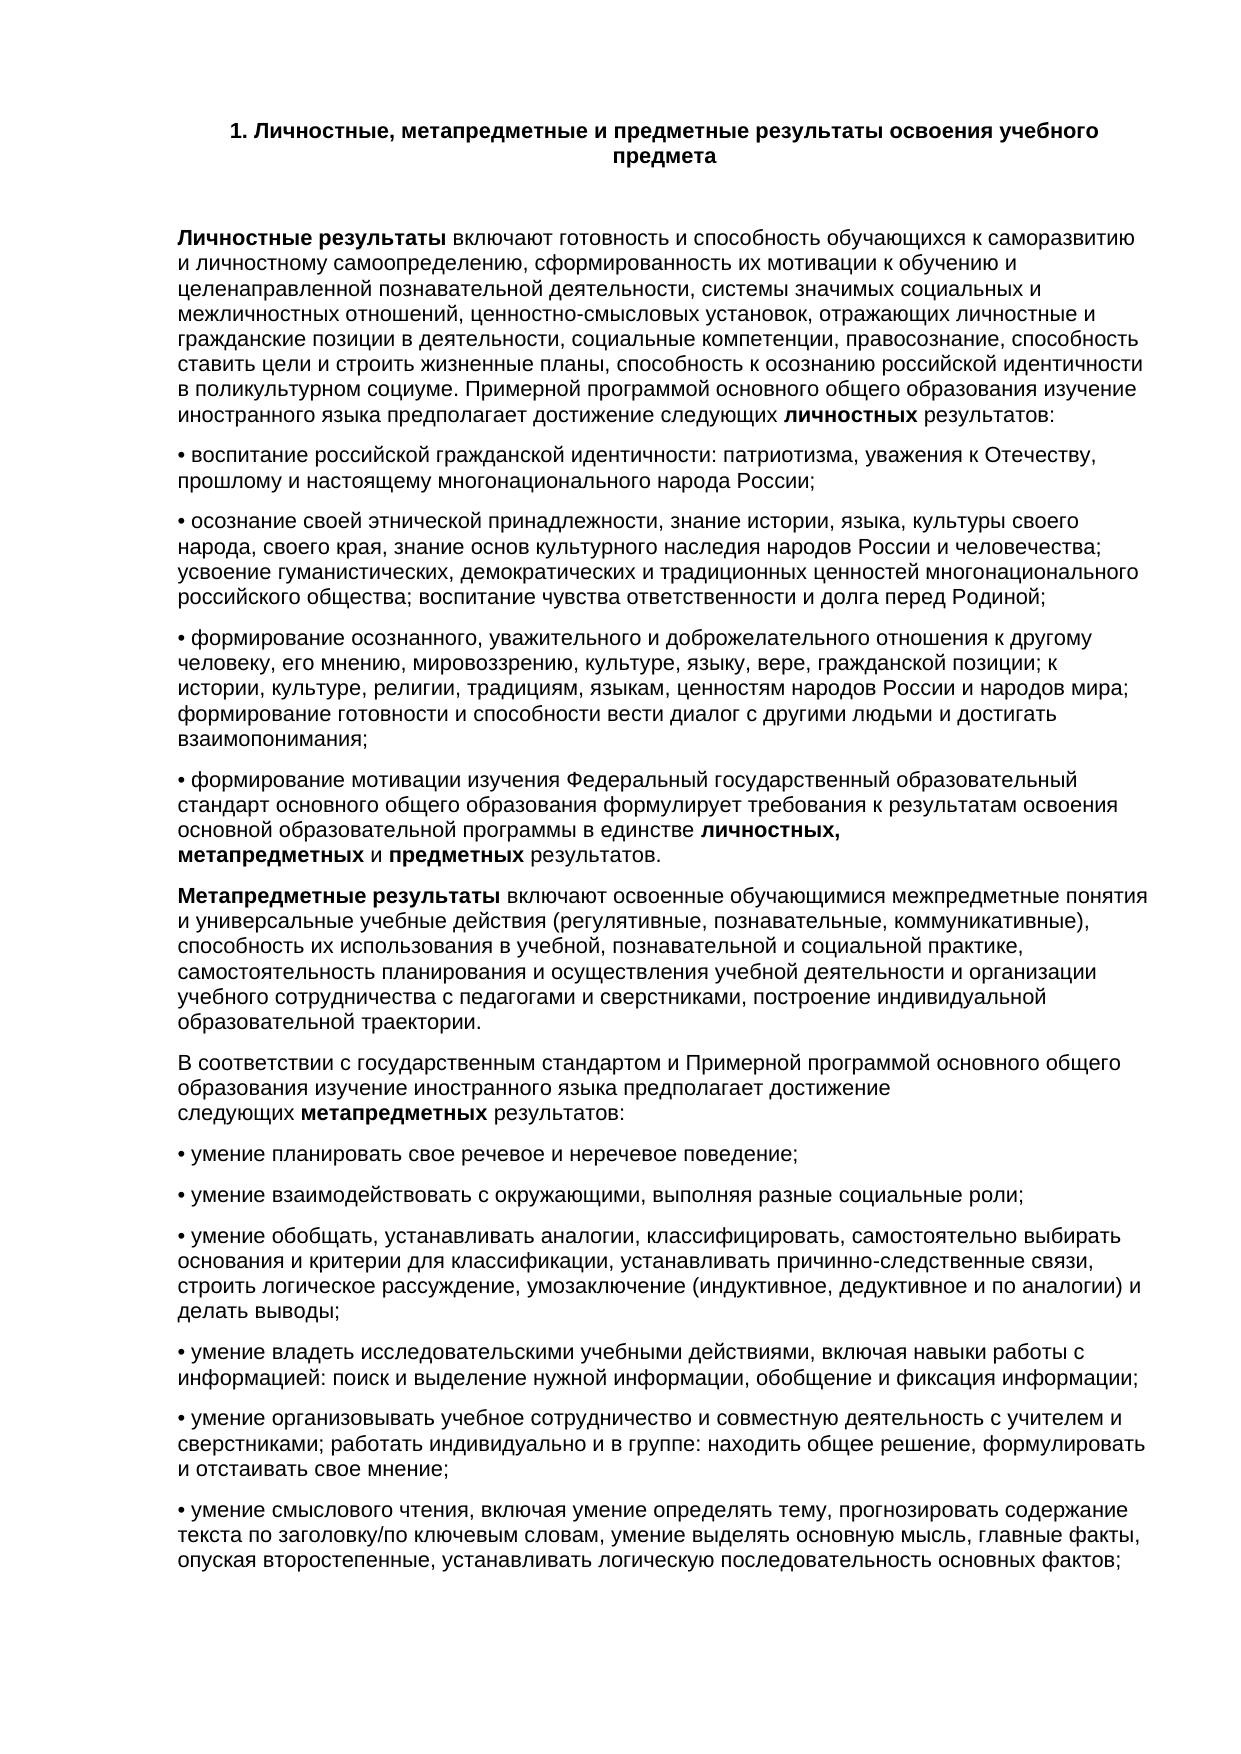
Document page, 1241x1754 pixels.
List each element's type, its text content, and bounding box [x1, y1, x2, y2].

text • умение планировать свое речевое и неречевое поведение; [177, 1141, 1152, 1166]
text • воспитание российской гражданской идентичности: патриотизма, уважения к Отечеству, прошлому и настоящему многонационального народа России; [177, 442, 1152, 493]
text Личностные результаты включают готовность и способность обучающихся к саморазвитию и личностному самоопределению, сформированность их мотивации к обучению и целенаправленной познавательной деятельности, системы значимых социальных и межличностных отношений, ценностно-смысловых установок, отражающих личностные и гражданские позиции в деятельности, социальные компетенции, правосознание, способность ставить цели и строить жизненные планы, способность к осознанию российской идентичности в поликультурном социуме. Примерной программой основного общего образования изучение иностранного языка предполагает достижение следующих личностных результатов: [177, 225, 1152, 427]
text 1. Личностные, метапредметные и предметные результаты освоения учебного предмета [177, 118, 1152, 168]
text • умение организовывать учебное сотрудничество и совместную деятельность с учителем и сверстниками; работать индивидуально и в группе: находить общее решение, формулировать и отстаивать свое мнение; [177, 1405, 1152, 1481]
text • умение обобщать, устанавливать аналогии, классифицировать, самостоятельно выбирать основания и критерии для классификации, устанавливать причинно-следственные связи, строить логическое рассуждение, умозаключение (индуктивное, дедуктивное и по аналогии) и делать выводы; [177, 1223, 1152, 1323]
text Метапредметные результаты включают освоенные обучающимися межпредметные понятия и универсальные учебные действия (регулятивные, познавательные, коммуникативные), способность их использования в учебной, познавательной и социальной практике, самостоятельность планирования и осуществления учебной деятельности и организации учебного сотрудничества с педагогами и сверстниками, построение индивидуальной образовательной траектории. [177, 883, 1152, 1034]
text • формирование осознанного, уважительного и доброжелательного отношения к другому человеку, его мнению, мировоззрению, культуре, языку, вере, гражданской позиции; к истории, культуре, религии, традициям, языкам, ценностям народов России и народов мира; формирование готовности и способности вести диалог с другими людьми и достигать взаимопонимания; [177, 625, 1152, 751]
text В соответствии с государственным стандартом и Примерной программой основного общего образования изучение иностранного языка предполагает достижение следующих метапредметных результатов: [177, 1050, 1152, 1125]
text • умение смыслового чтения, включая умение определять тему, прогнозировать содержание текста по заголовку/по ключевым словам, умение выделять основную мысль, главные факты, опуская второстепенные, устанавливать логическую последовательность основных фактов; [177, 1496, 1152, 1572]
text • формирование мотивации изучения Федеральный государственный образовательный стандарт основного общего образования формулирует требования к результатам освоения основной образовательной программы в единстве личностных, метапредметных и предметных результатов. [177, 766, 1152, 867]
text • умение взаимодействовать с окружающими, выполняя разные социальные роли; [177, 1182, 1152, 1207]
text • умение владеть исследовательскими учебными действиями, включая навыки работы с информацией: поиск и выделение нужной информации, обобщение и фиксация информации; [177, 1339, 1152, 1389]
text • осознание своей этнической принадлежности, знание истории, языка, культуры своего народа, своего края, знание основ культурного наследия народов России и человечества; усвоение гуманистических, демократических и традиционных ценностей многонационального российского общества; воспитание чувства ответственности и долга перед Родиной; [177, 508, 1152, 609]
